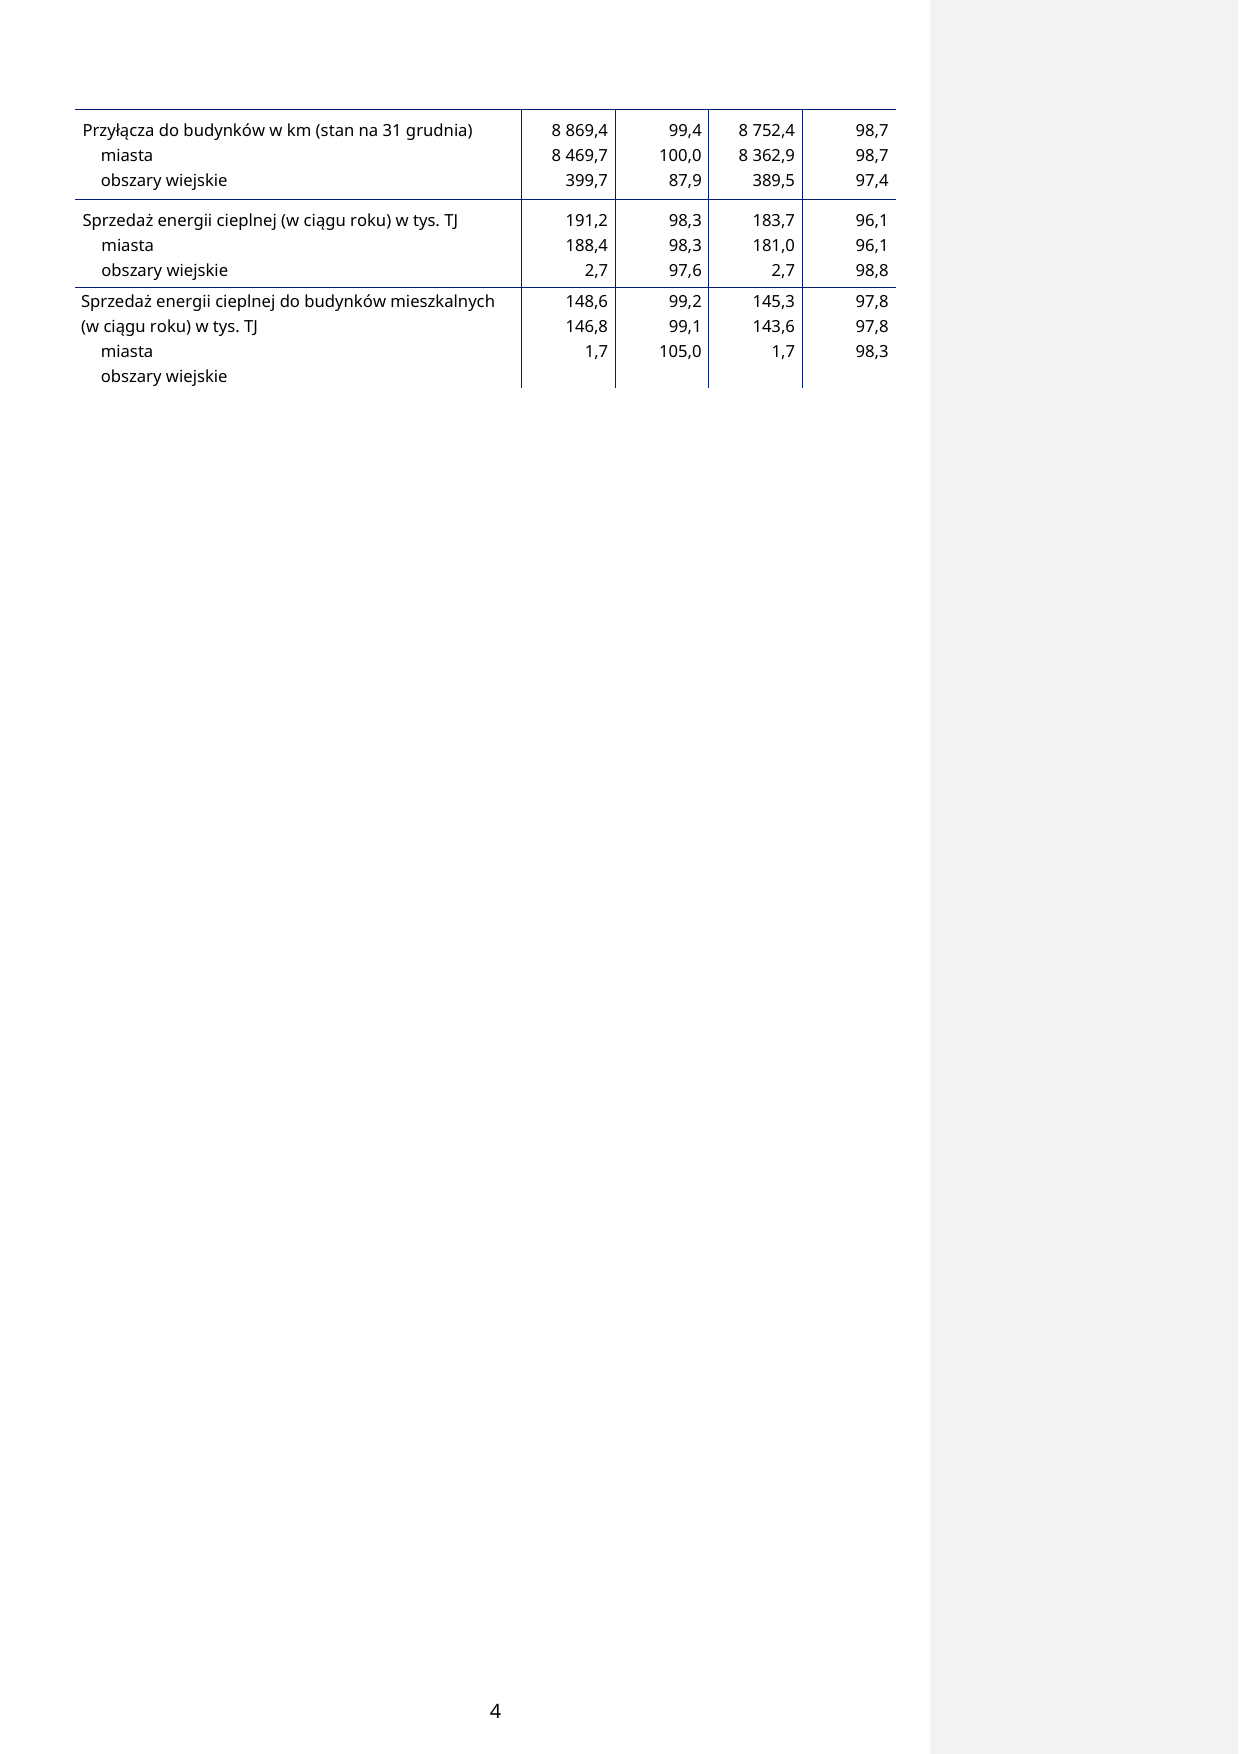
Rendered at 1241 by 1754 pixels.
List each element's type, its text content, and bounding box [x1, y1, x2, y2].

table_cell 8 869,4 8 469,7 399,7 [522, 110, 615, 199]
table_cell 98,7 98,7 97,4 [803, 110, 896, 199]
table_cell 148,6 146,8 1,7 [522, 288, 615, 388]
table_cell 98,3 98,3 97,6 [616, 200, 708, 287]
table_cell 96,1 96,1 98,8 [803, 200, 896, 287]
table_cell 99,4 100,0 87,9 [616, 110, 708, 199]
table_cell Sprzedaż energii cieplnej (w ciągu roku) w tys. TJ miasta obszary wiejskie [75, 200, 521, 287]
table_cell Przyłącza do budynków w km (stan na 31 grudnia) miasta obszary wiejskie [75, 110, 521, 199]
table_cell 145,3 143,6 1,7 [709, 288, 802, 388]
table_cell 99,2 99,1 105,0 [616, 288, 708, 388]
table_cell 97,8 97,8 98,3 [803, 288, 896, 388]
table_cell 183,7 181,0 2,7 [709, 200, 802, 287]
table_cell 191,2 188,4 2,7 [522, 200, 615, 287]
table_cell 8 752,4 8 362,9 389,5 [709, 110, 802, 199]
table_cell Sprzedaż energii cieplnej do budynków mieszkalnych (w ciągu roku) w tys. TJ miasta obszary wiejskie [75, 288, 521, 388]
